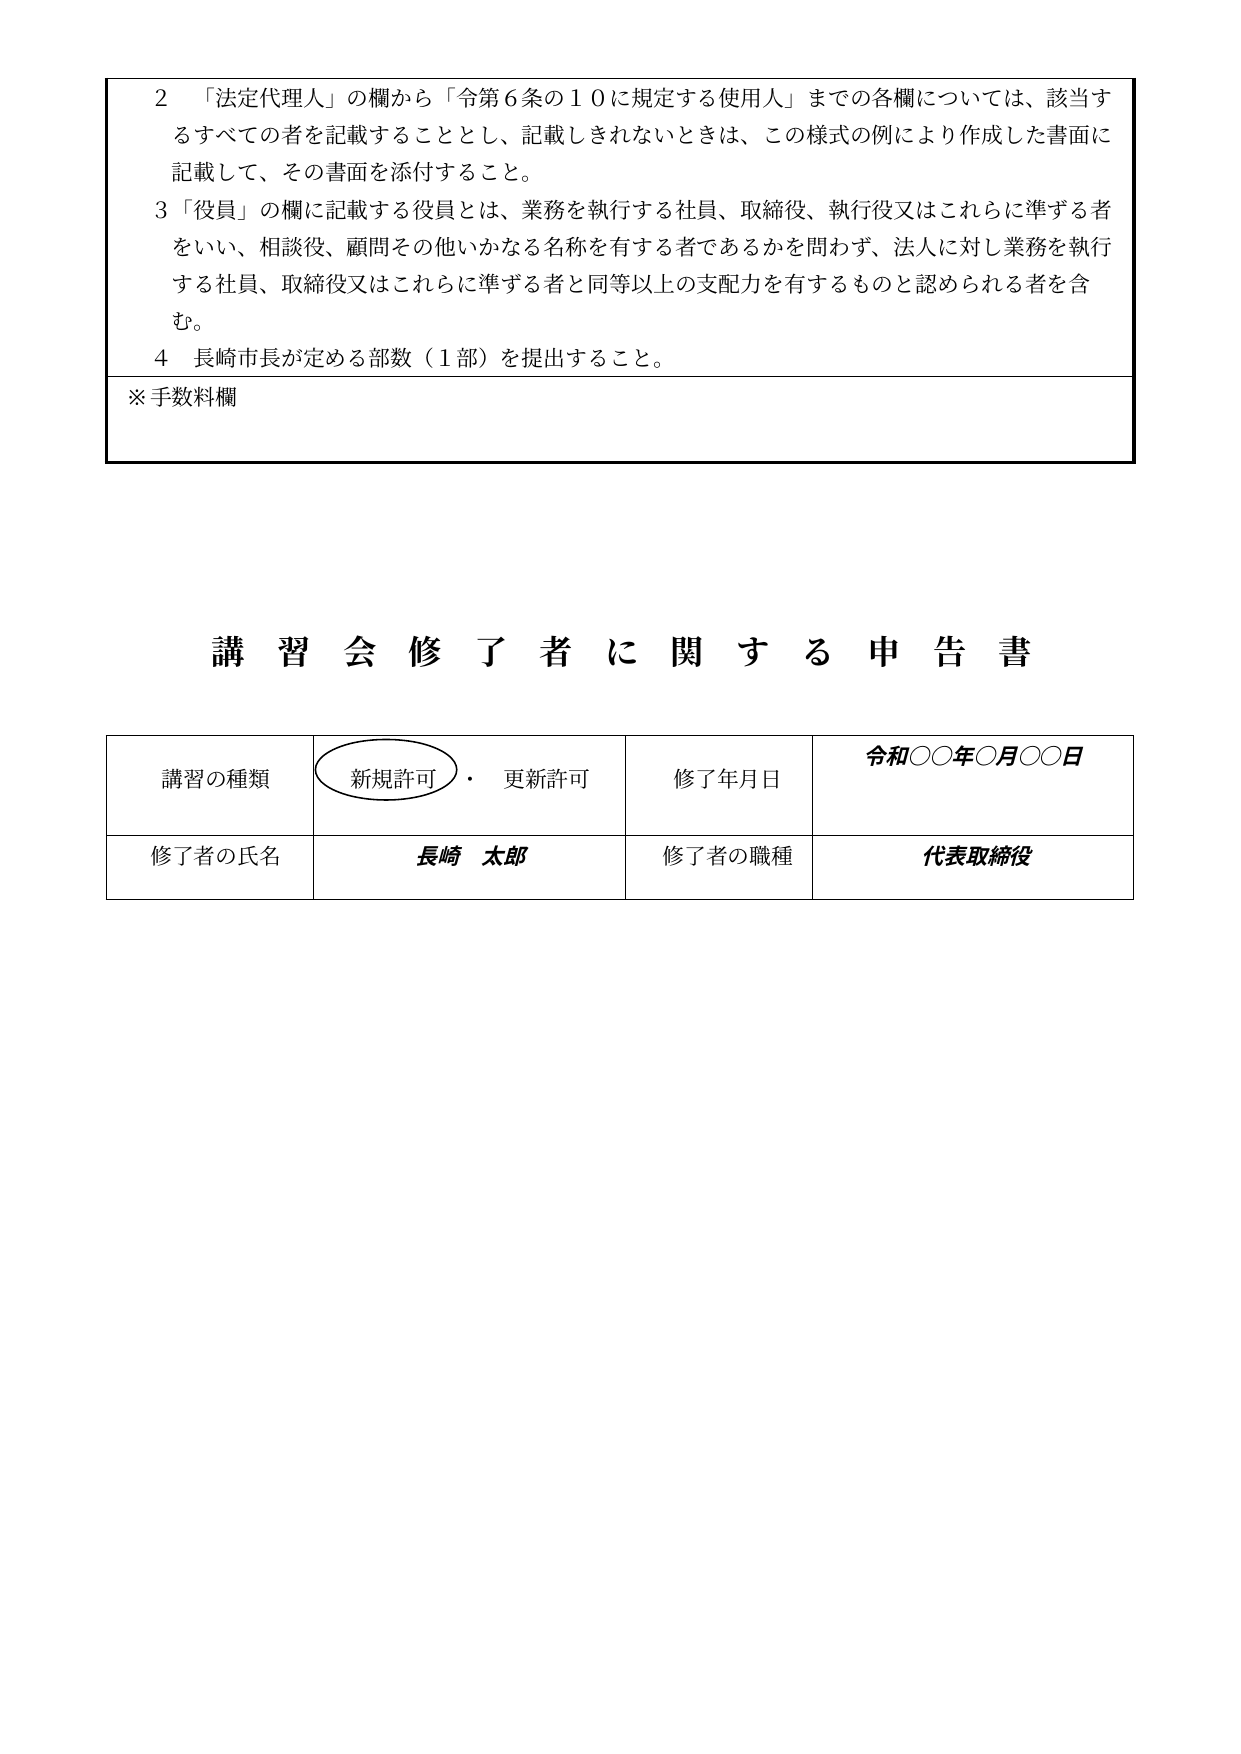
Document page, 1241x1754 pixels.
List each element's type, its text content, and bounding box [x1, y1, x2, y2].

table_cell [108, 79, 1132, 376]
table_header 修了年月日 [626, 736, 812, 835]
table_header 講習の種類 [107, 736, 313, 835]
table_cell ※手数料欄 [108, 377, 1132, 461]
table_header 令和○○年○月○○日 [813, 736, 1133, 835]
table_cell 修了者の氏名 [107, 836, 313, 899]
text 講 習 会 修 了 者 に 関 す る 申 告 書 [104, 613, 1148, 687]
table_cell 長崎 太郎 [314, 836, 625, 899]
table_header 新規許可 ・ 更新許可 [314, 736, 625, 835]
table_cell 代表取締役 [813, 836, 1133, 899]
table_cell 修了者の職種 [626, 836, 812, 899]
